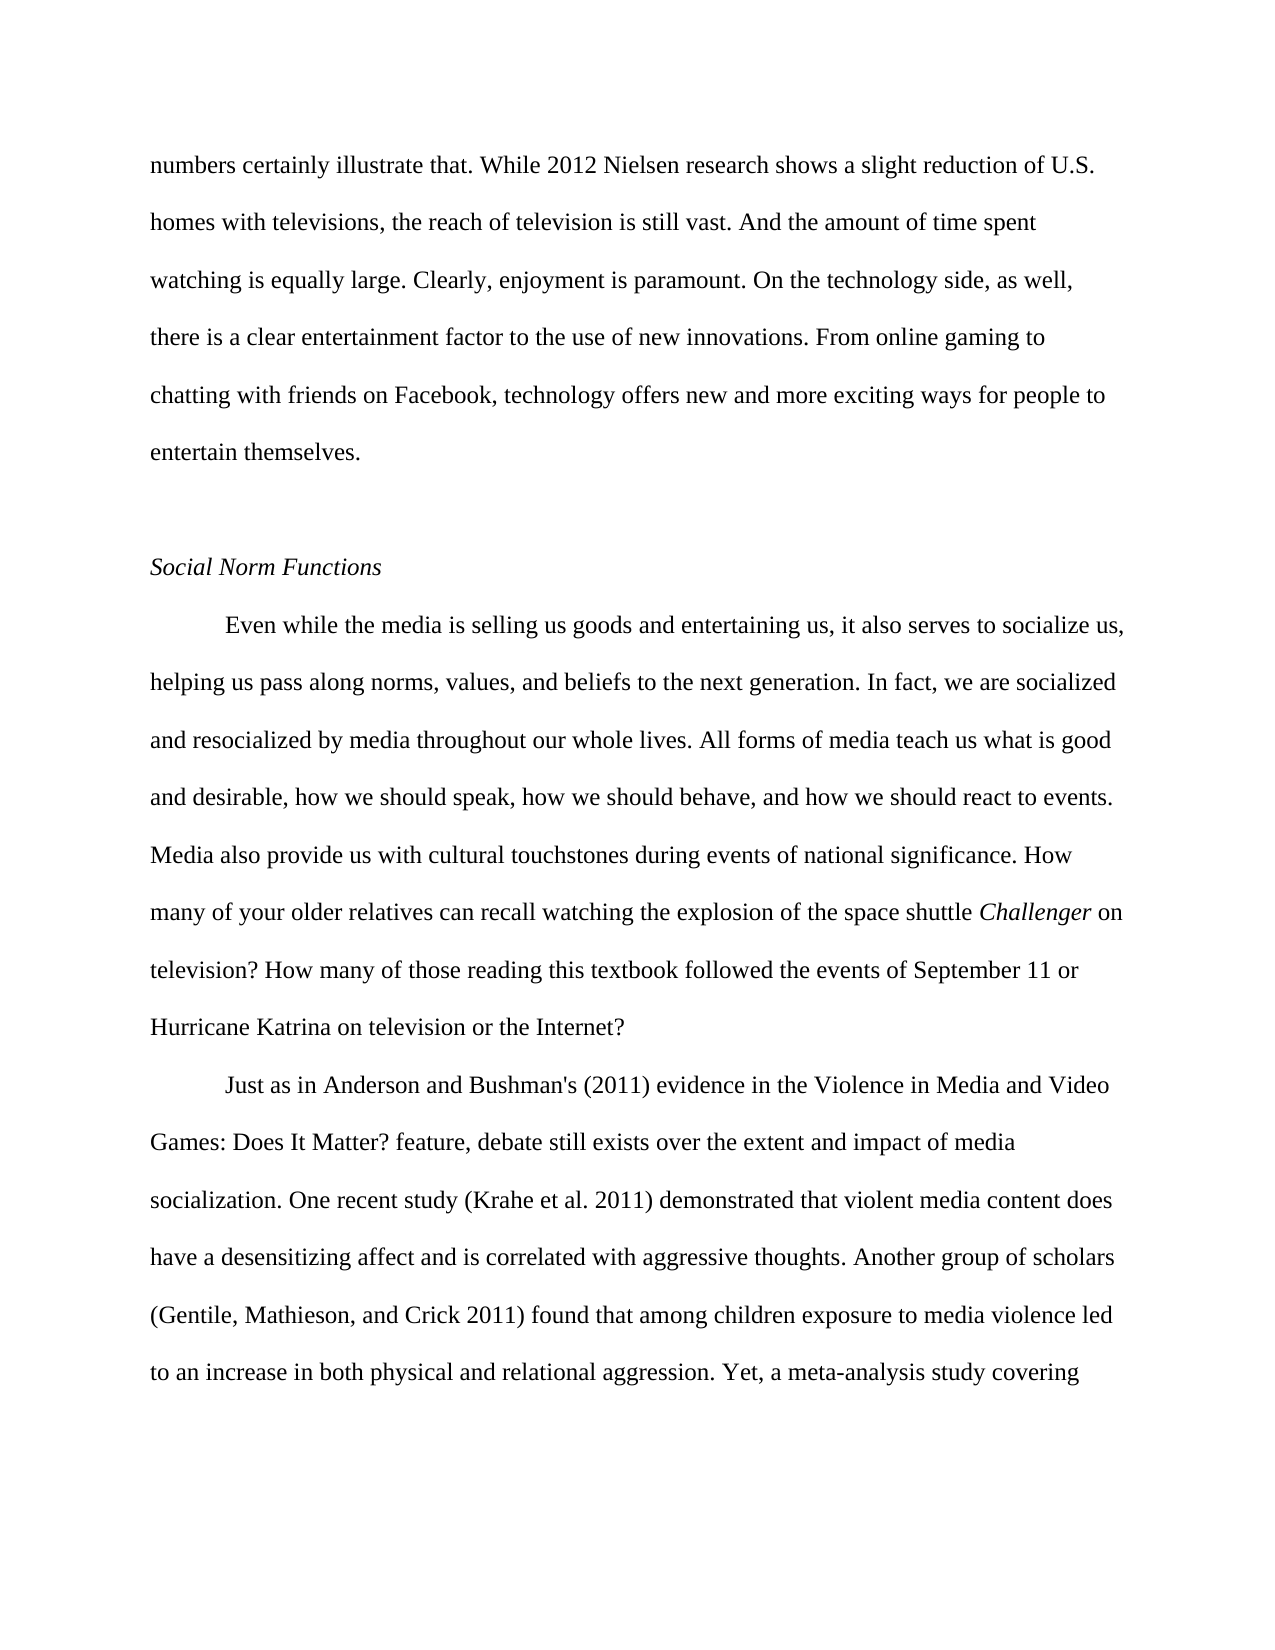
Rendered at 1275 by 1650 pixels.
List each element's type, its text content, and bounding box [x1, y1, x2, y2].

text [150, 150, 1125, 466]
text Even while the media is selling us goods and entertaining us, it also serves to socialize us, helping us pass along norms, values, and beliefs to the next generation. In fact, we are socialized and resocialized by media throughout our whole lives. All forms of media teach us what is good and desirable, how we should speak, how we should behave, and how we should react to events. Media also provide us with cultural touchstones during events of national significance. How many of your older relatives can recall watching the explosion of the space shuttle Challenger on television? How many of those reading this textbook followed the events of September 11 or Hurricane Katrina on television or the Internet? [150, 610, 1125, 1041]
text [150, 1070, 1125, 1386]
subtitle Social Norm Functions [150, 552, 1125, 581]
